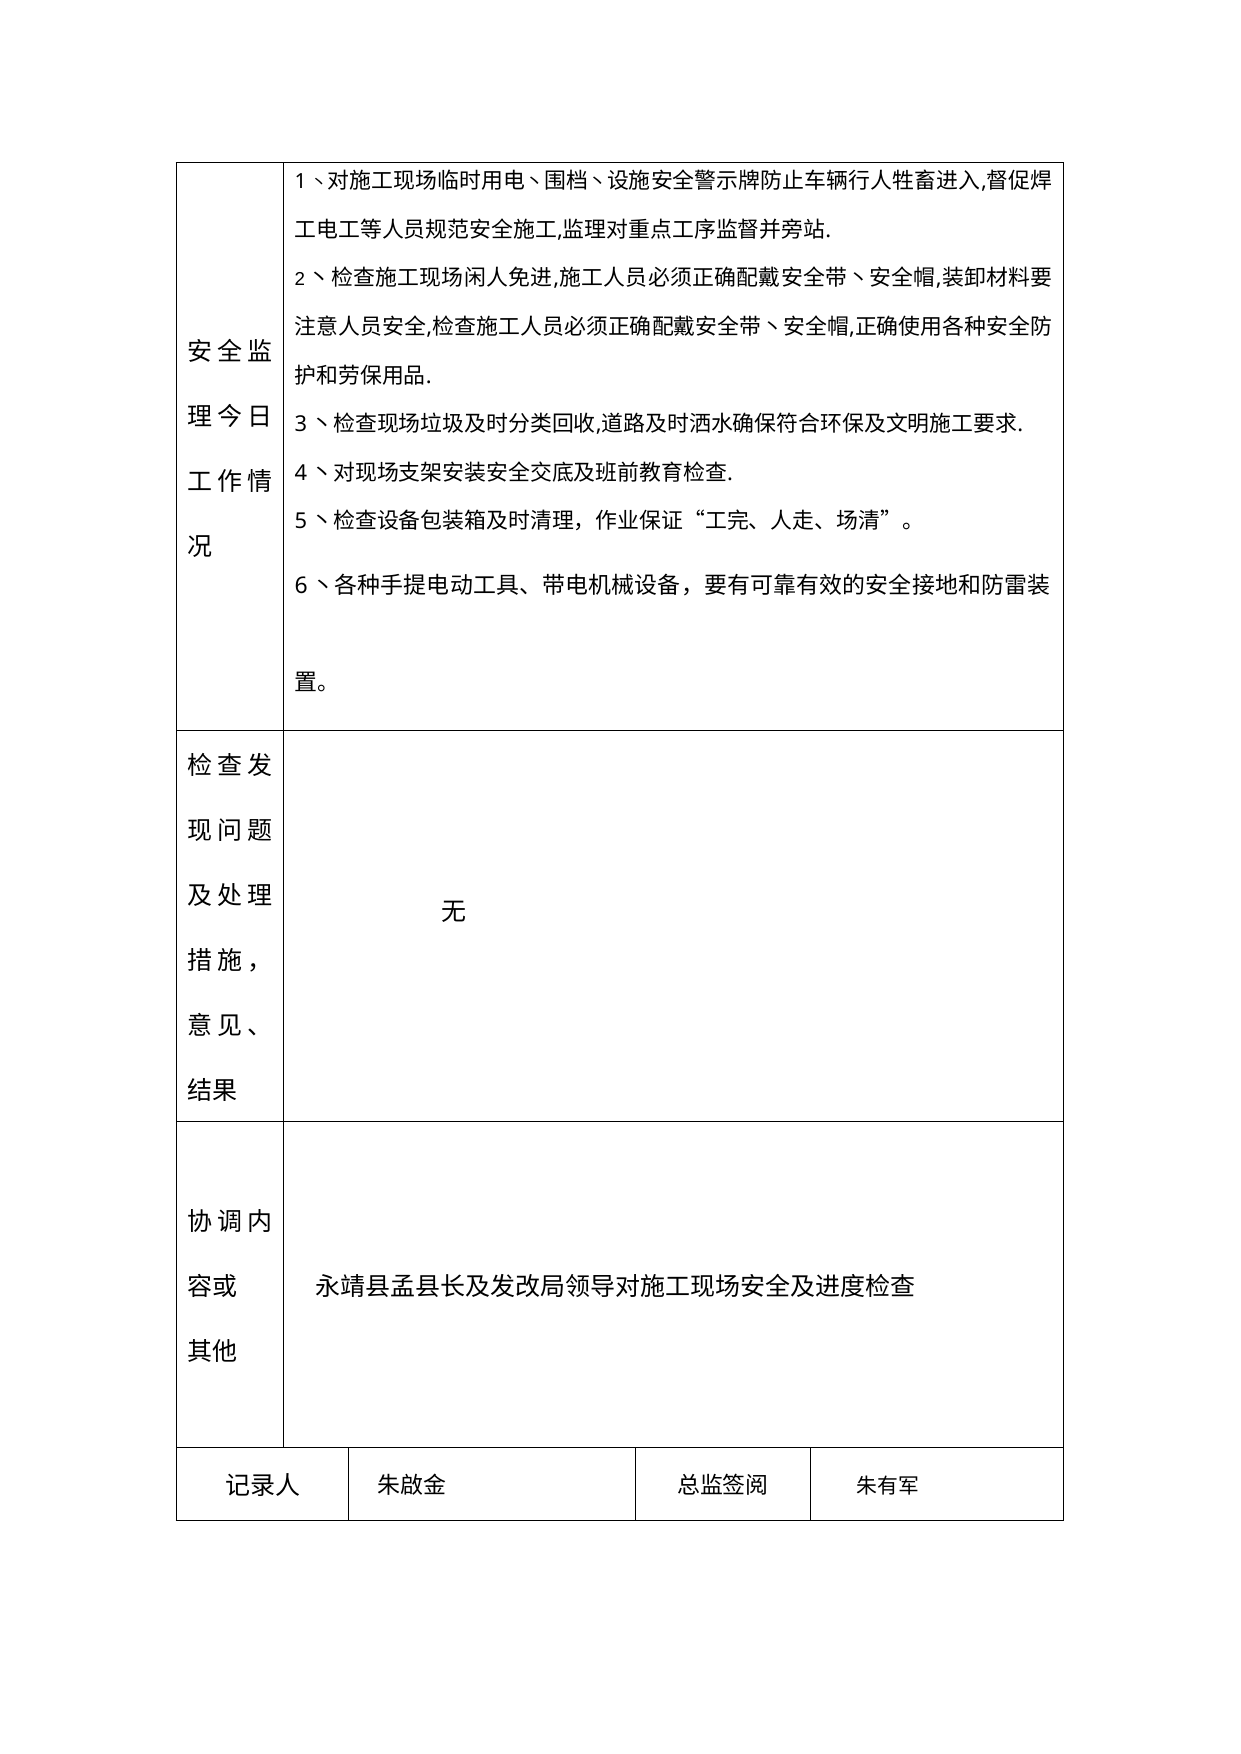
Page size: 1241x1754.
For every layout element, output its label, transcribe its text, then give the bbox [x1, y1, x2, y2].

table_cell 朱有军 [811, 1448, 1063, 1520]
table_cell 总监签阅 [636, 1448, 810, 1520]
table_cell 无 [284, 731, 1063, 1121]
table_cell 安全监理今日工作情况 [177, 163, 283, 730]
table_cell 1丶对施工现场临时用电丶围档丶设施安全警示牌防止车辆行人牲畜进入,督促焊工电工等人员规范安全施工,监理对重点工序监督并旁站. 2丶检查施工现场闲人免进,施工人员必须正确配戴安全带丶安全帽,装卸材料要注意人员安全,检查施工人员必须正确配戴安全带丶安全帽,正确使用各种安全防护和劳保用品. 3丶检查现场垃圾及时分类回收,道路及时洒水确保符合环保及文明施工要求. 4丶对现场支架安装安全交底及班前教育检查. 5丶检查设备包装箱及时清理，作业保证“工完、人走、场清”。 6丶各种手提电动工具、带电机械设备，要有可靠有效的安全接地和防雷装置。 [284, 163, 1063, 730]
table_cell 检查发现问题及处理措施，意见、结果 [177, 731, 283, 1121]
table_cell 记录人 [177, 1448, 348, 1520]
table_cell 朱啟金 [349, 1448, 635, 1520]
table_cell 永靖县孟县长及发改局领导对施工现场安全及进度检查 [284, 1122, 1063, 1447]
table_cell 协调内容或 其他 [177, 1122, 283, 1447]
